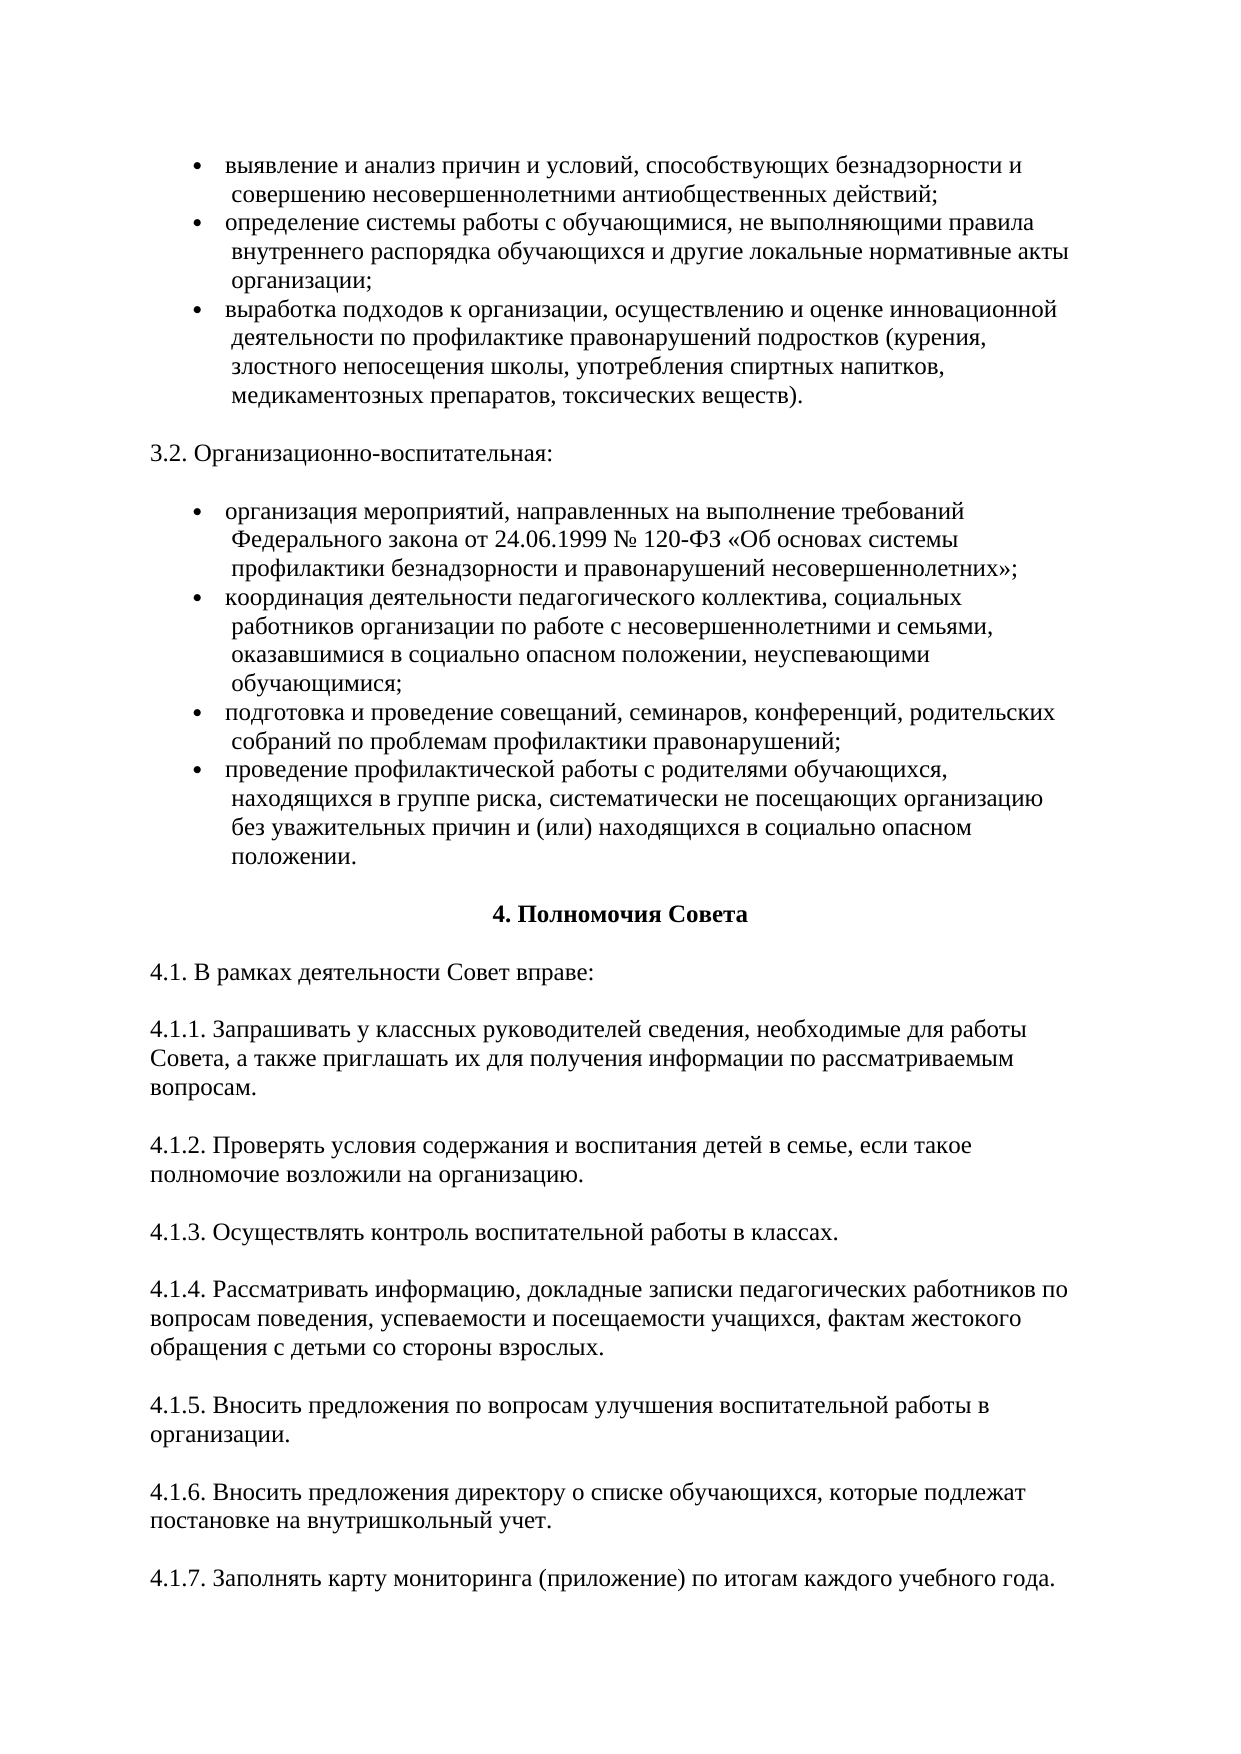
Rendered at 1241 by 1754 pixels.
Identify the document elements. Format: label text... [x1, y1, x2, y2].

text 4.1.1. Запрашивать у классных руководителей сведения, необходимые для работы Совета, а также приглашать их для получения информации по рассматриваемым вопросам. [150, 1131, 1090, 1217]
list выработка подходов к организации, осуществлению и оценке инновационной деятельности по профилактике правонарушений подростков (курения, злостного непосещения школы, употребления спиртных напитков, медикаментозных препаратов, токсических веществ). [194, 381, 1071, 496]
text 4.1.5. Вносить предложения по вопросам улучшения воспитательной работы в организации. [150, 1506, 1090, 1564]
list определение системы работы с обучающимися, не выполняющими правила внутреннего распорядка обучающихся и другие локальные нормативные акты организации; [194, 265, 1071, 352]
list проведение профилактической работы с родителями обучающихся, находящихся в группе риска, систематически не посещающих организацию без уважительных причин и (или) находящихся в социально опасном положении. [194, 871, 1071, 986]
list подготовка и проведение совещаний, семинаров, конференций, родительских собраний по проблемам профилактики правонарушений; [194, 784, 1071, 842]
text 3.2. Организационно-воспитательная: [150, 525, 1090, 554]
list координация деятельности педагогического коллектива, социальных работников организации по работе с несовершеннолетними и семьями, оказавшимися в социально опасном положении, неуспевающими обучающимися; [194, 669, 1071, 784]
text 4.1.4. Рассматривать информацию, докладные записки педагогических работников по вопросам поведения, успеваемости и посещаемости учащихся, фактам жестокого обращения с детьми со стороны взрослых. [150, 1391, 1090, 1477]
list выявление и анализ причин и условий, способствующих безнадзорности и совершению несовершеннолетними антиобщественных действий; [194, 208, 1071, 265]
text 4. Полномочия Совета [150, 1015, 1090, 1044]
text 3.1. Диагностическая: [150, 150, 1090, 179]
text 4.1.3. Осуществлять контроль воспитательной работы в классах. [150, 1333, 1090, 1362]
text 4.1.2. Проверять условия содержания и воспитания детей в семье, если такое полномочие возложили на организацию. [150, 1246, 1090, 1304]
list организация мероприятий, направленных на выполнение требований Федерального закона от 24.06.1999 № 120-ФЗ «Об основах системы профилактики безнадзорности и правонарушений несовершеннолетних»; [194, 583, 1071, 669]
text 4.1. В рамках деятельности Совет вправе: [150, 1073, 1090, 1102]
